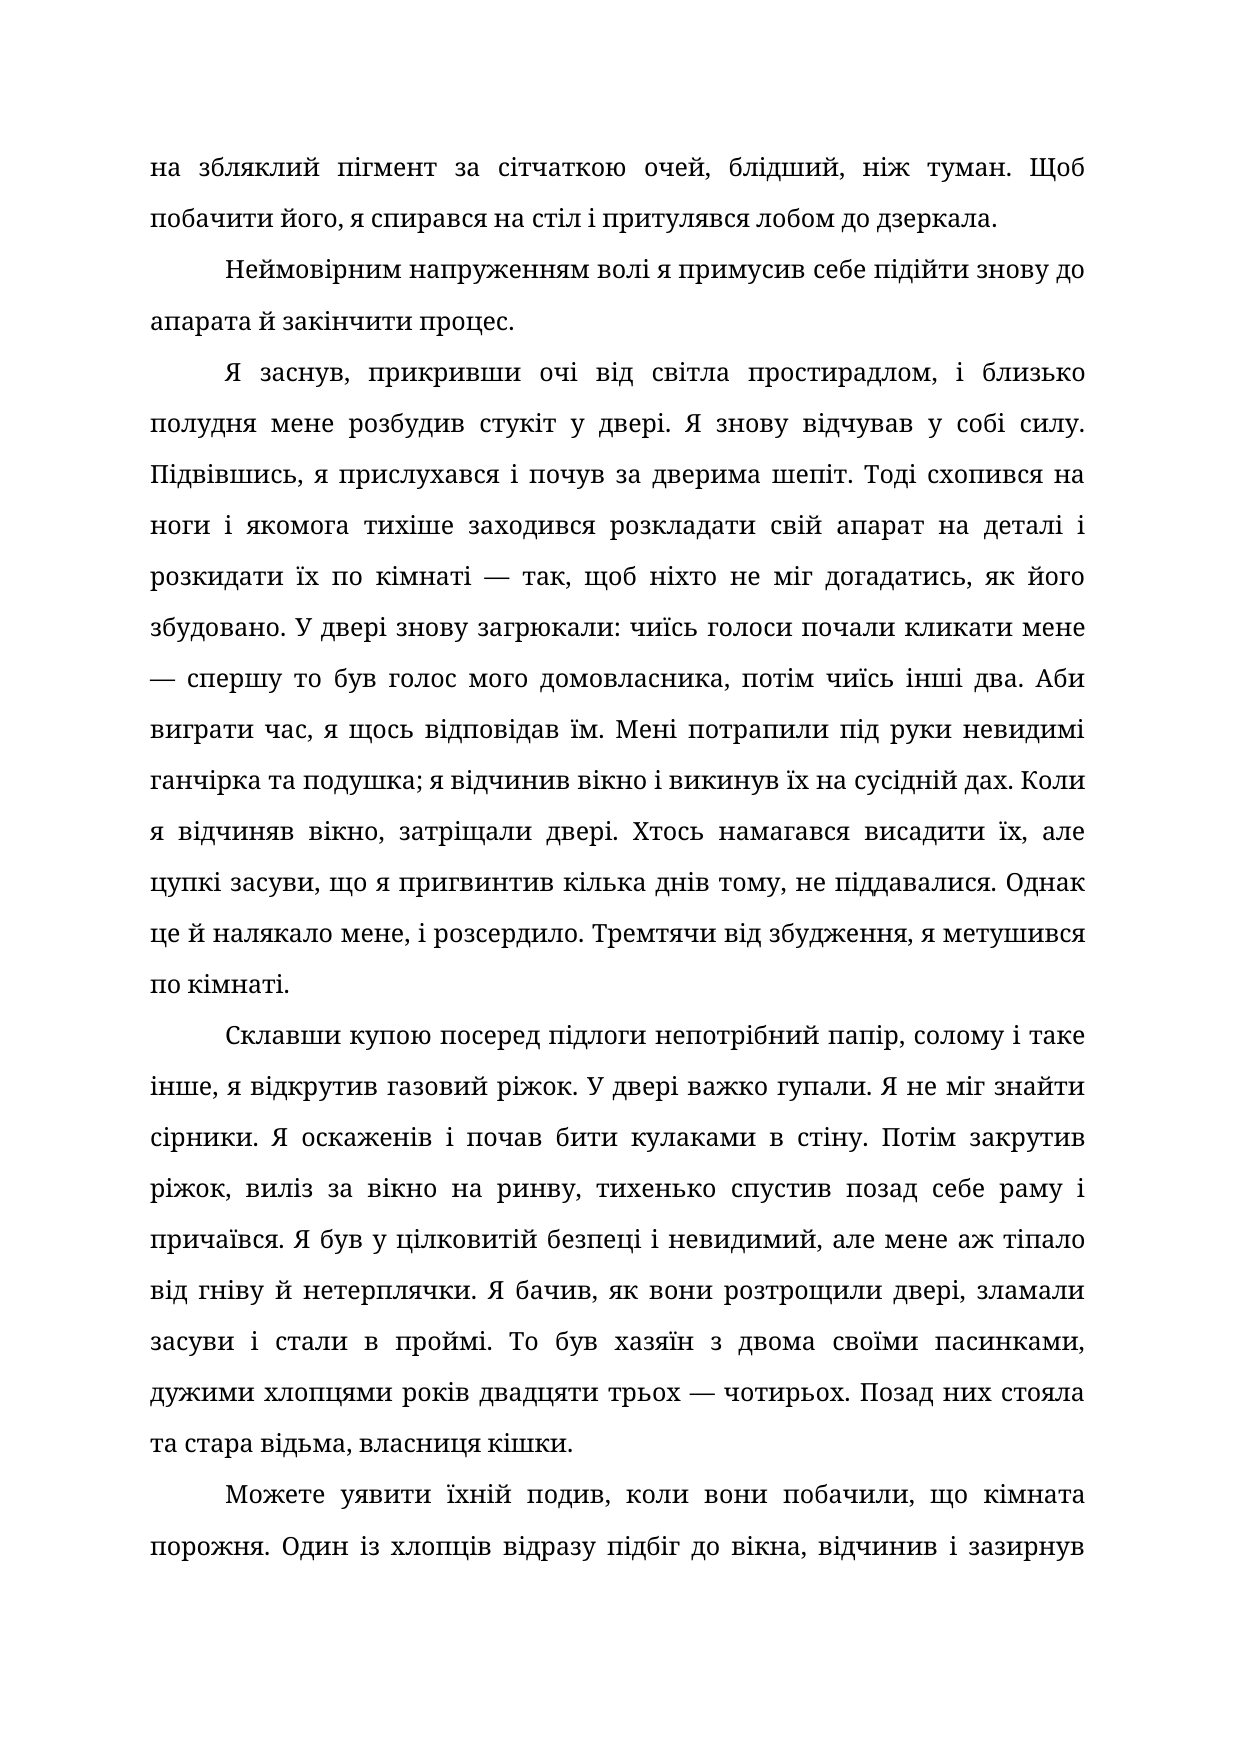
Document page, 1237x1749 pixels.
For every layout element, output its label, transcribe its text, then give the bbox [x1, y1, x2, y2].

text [150, 1477, 1086, 1562]
text Я заснув, прикривши очі від світла простирадлом, і близько полудня мене розбудив стукіт у двері. Я знову відчував у собі силу. Підвівшись, я прислухався і почув за дверима шепіт. Тоді схопився на ноги і якомога тихіше заходився розкладати свій апарат на деталі і розкидати їх по кімнаті — так, щоб ніхто не міг догадатись, як його збудовано. У двері знову загрюкали: чиїсь голоси почали кликати мене — спершу то був голос мого домовласника, потім чиїсь інші два. Аби виграти час, я щось відповідав їм. Мені потрапили під руки невидимі ганчірка та подушка; я відчинив вікно і викинув їх на сусідній дах. Коли я відчиняв вікно, затріщали двері. Хтось намагався висадити їх, але цупкі засуви, що я пригвинтив кілька днів тому, не піддавалися. Однак це й налякало мене, і розсердило. Тремтячи від збудження, я метушився по кімнаті. [150, 354, 1086, 1001]
text Склавши купою посеред підлоги непотрібний папір, солому і таке інше, я відкрутив газовий ріжок. У двері важко гупали. Я не міг знайти сірники. Я оскаженів і почав бити кулаками в стіну. Потім закрутив ріжок, виліз за вікно на ринву, тихенько спустив позад себе раму і причаївся. Я був у цілковитій безпеці і невидимий, але мене аж тіпало від гніву й нетерплячки. Я бачив, як вони розтрощили двері, зламали засуви і стали в проймі. То був хазяїн з двома своїми пасинками, дужими хлопцями років двадцяти трьох — чотирьох. Позад них стояла та стара відьма, власниця кішки. [150, 1018, 1086, 1460]
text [150, 150, 1086, 235]
text Неймовірним напруженням волі я примусив себе підійти знову до апарата й закінчити процес. [150, 252, 1086, 337]
